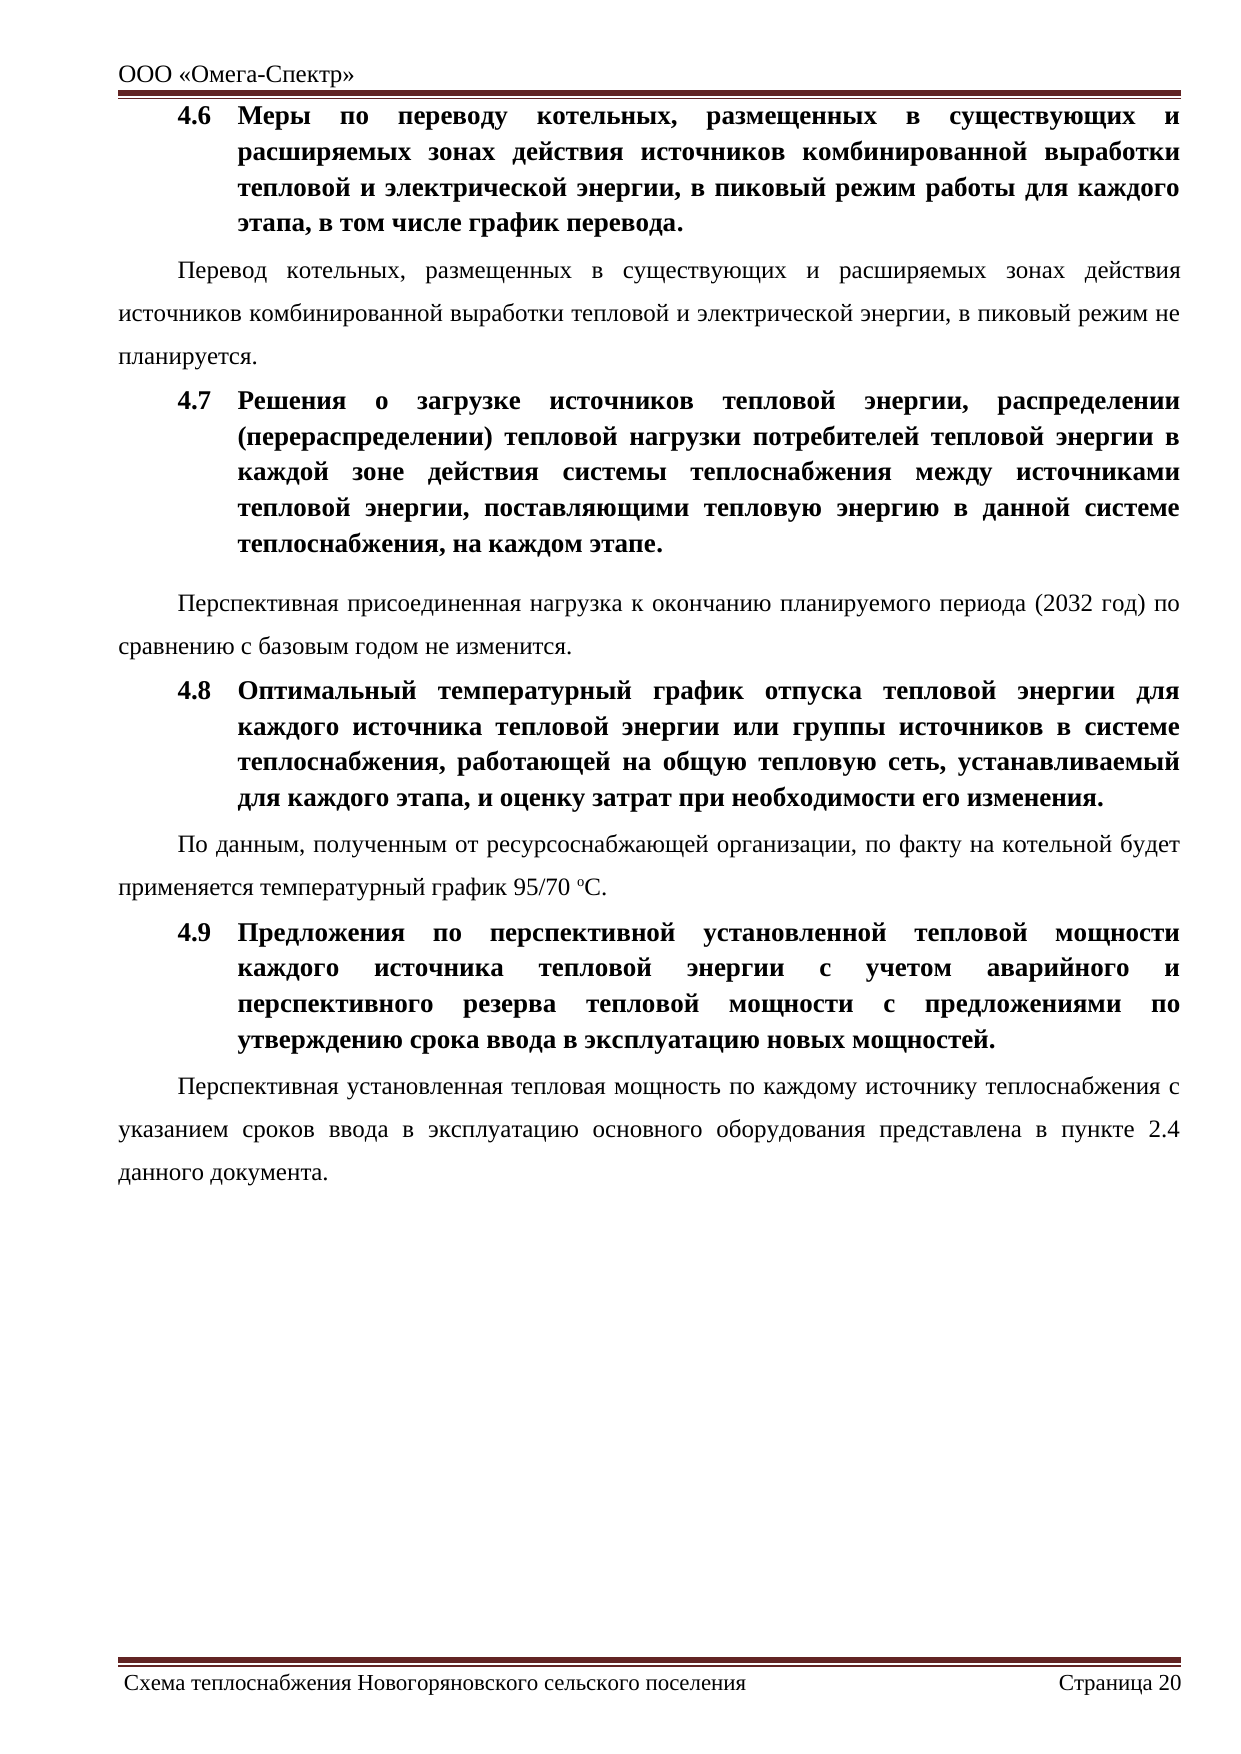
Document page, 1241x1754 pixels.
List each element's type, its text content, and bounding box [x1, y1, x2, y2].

text Перспективная присоединенная нагрузка к окончанию планируемого периода (2032 год) по сравнению с базовым годом не изменится. [118, 588, 1181, 659]
text Перевод котельных, размещенных в существующих и расширяемых зонах действия источников комбинированной выработки тепловой и электрической энергии, в пиковый режим не планируется. [118, 255, 1181, 370]
subtitle Предложения по перспективной установленной тепловой мощности каждого источника тепловой энергии с учетом аварийного и перспективного резерва тепловой мощности с предложениями по утверждению срока ввода в эксплуатацию новых мощностей. [177, 916, 1181, 1054]
text По данным, полученным от ресурсоснабжающей организации, по факту на котельной будет применяется температурный график 95/70 оС. [118, 829, 1181, 901]
text Перспективная установленная тепловая мощность по каждому источнику теплоснабжения с указанием сроков ввода в эксплуатацию основного оборудования представлена в пункте 2.4 данного документа. [118, 1071, 1181, 1186]
subtitle Оптимальный температурный график отпуска тепловой энергии для каждого источника тепловой энергии или группы источников в системе теплоснабжения, работающей на общую тепловую сеть, устанавливаемый для каждого этапа, и оценку затрат при необходимости его изменения. [177, 674, 1181, 812]
subtitle Решения о загрузке источников тепловой энергии, распределении (перераспределении) тепловой нагрузки потребителей тепловой энергии в каждой зоне действия системы теплоснабжения между источниками тепловой энергии, поставляющими тепловую энергию в данной системе теплоснабжения, на каждом этапе. [177, 384, 1181, 558]
subtitle Меры по переводу котельных, размещенных в существующих и расширяемых зонах действия источников комбинированной выработки тепловой и электрической энергии, в пиковый режим работы для каждого этапа, в том числе график перевода. [177, 99, 1181, 238]
